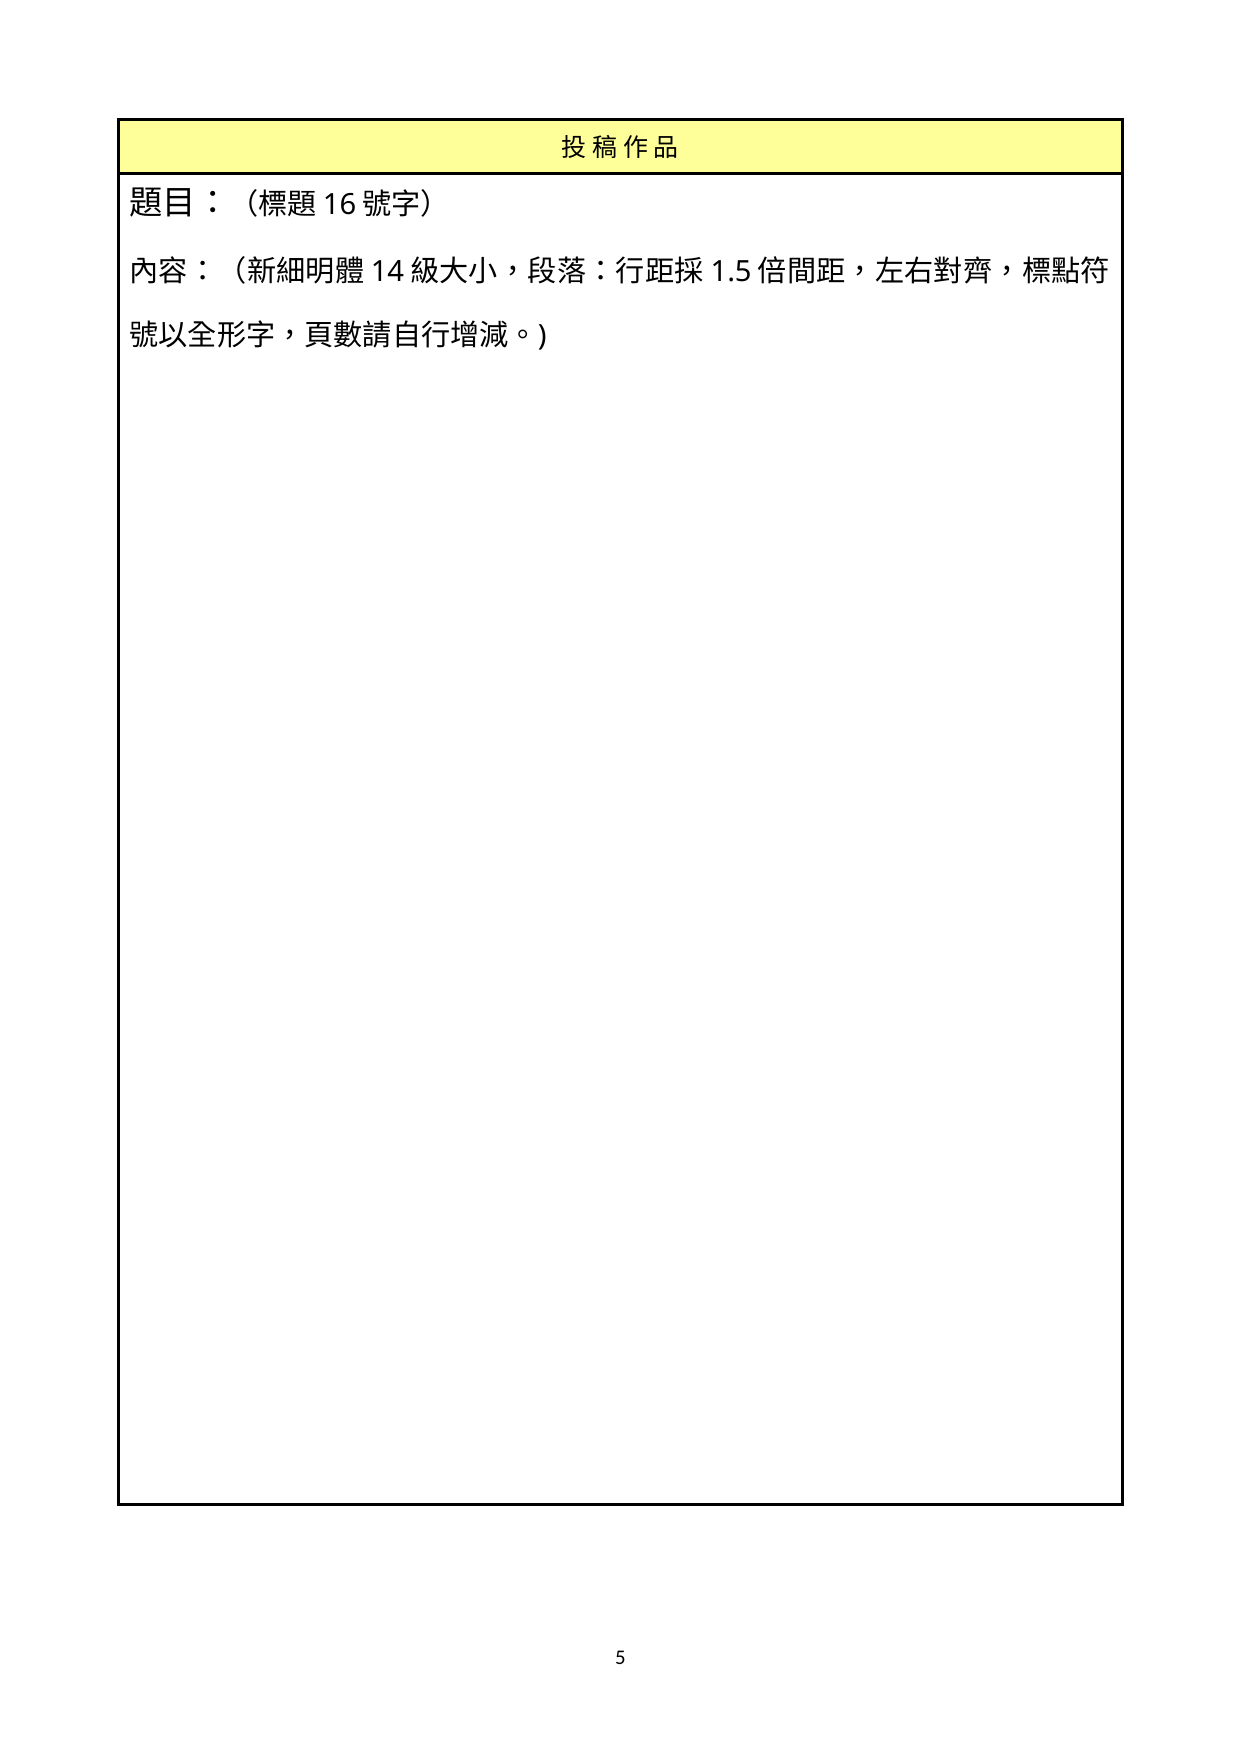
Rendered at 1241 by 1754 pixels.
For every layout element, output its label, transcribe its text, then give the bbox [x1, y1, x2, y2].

table_header 投 稿 作 品 [120, 121, 1121, 172]
table_cell 題目：（標題16號字） 內容：（新細明體14級大小，段落：行距採1.5倍間距，左右對齊，標點符號以全形字，頁數請自行增減。) [120, 175, 1121, 1503]
